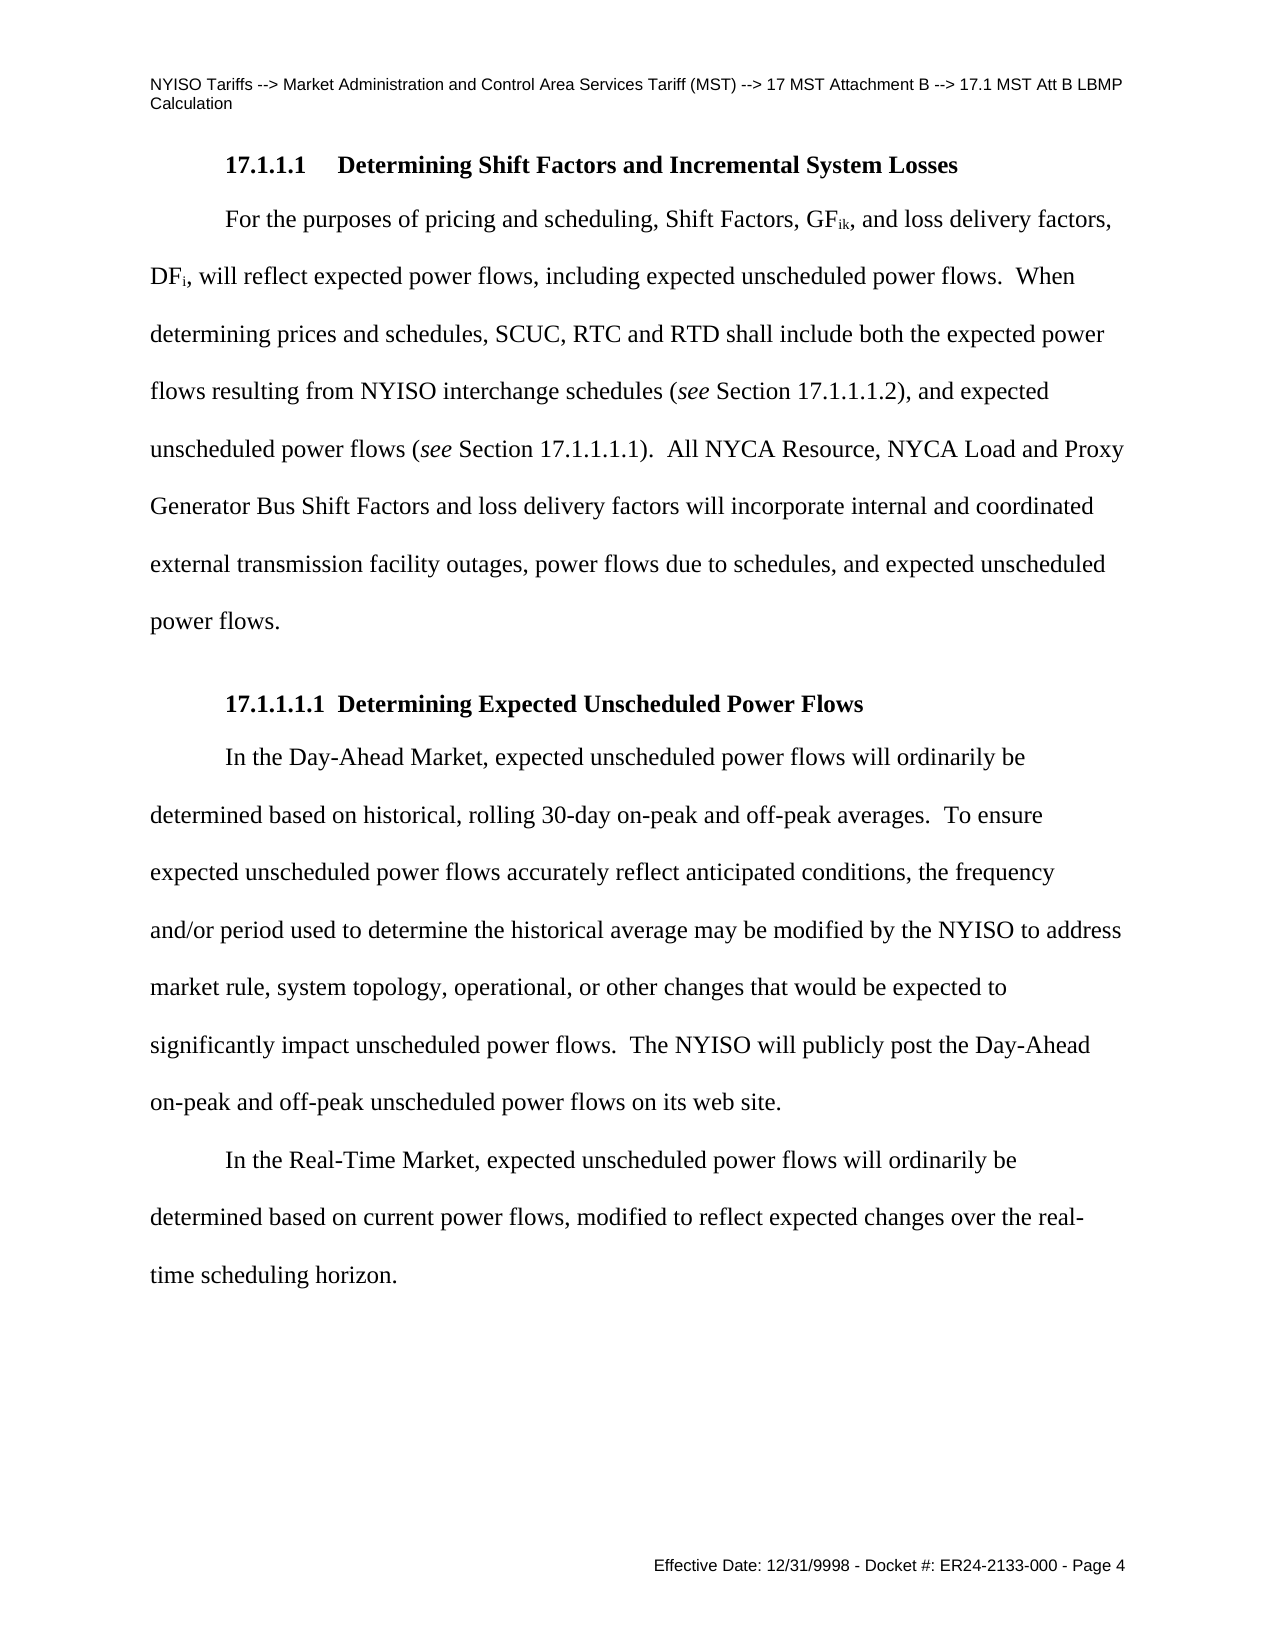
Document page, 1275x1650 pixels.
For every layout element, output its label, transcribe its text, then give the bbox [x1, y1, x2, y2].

text For the purposes of pricing and scheduling, Shift Factors, GFik, and loss delivery factors, DFi, will reflect expected power flows, including expected unscheduled power flows. When determining prices and schedules, SCUC, RTC and RTD shall include both the expected power flows resulting from NYISO interchange schedules (see Section 17.1.1.1.2), and expected unscheduled power flows (see Section 17.1.1.1.1). All NYCA Resource, NYCA Load and Proxy Generator Bus Shift Factors and loss delivery factors will incorporate internal and coordinated external transmission facility outages, power flows due to schedules, and expected unscheduled power flows. [150, 204, 1125, 635]
subtitle 17.1.1.1.1 Determining Expected Unscheduled Power Flows [225, 689, 1125, 717]
text In the Real-Time Market, expected unscheduled power flows will ordinarily be determined based on current power flows, modified to reflect expected changes over the real-time scheduling horizon. [150, 1145, 1125, 1289]
subtitle 17.1.1.1 Determining Shift Factors and Incremental System Losses [225, 150, 1125, 179]
text In the Day-Ahead Market, expected unscheduled power flows will ordinarily be determined based on historical, rolling 30-day on-peak and off-peak averages. To ensure expected unscheduled power flows accurately reflect anticipated conditions, the frequency and/or period used to determine the historical average may be modified by the NYISO to address market rule, system topology, operational, or other changes that would be expected to significantly impact unscheduled power flows. The NYISO will publicly post the Day-Ahead on-peak and off-peak unscheduled power flows on its web site. [150, 742, 1125, 1116]
